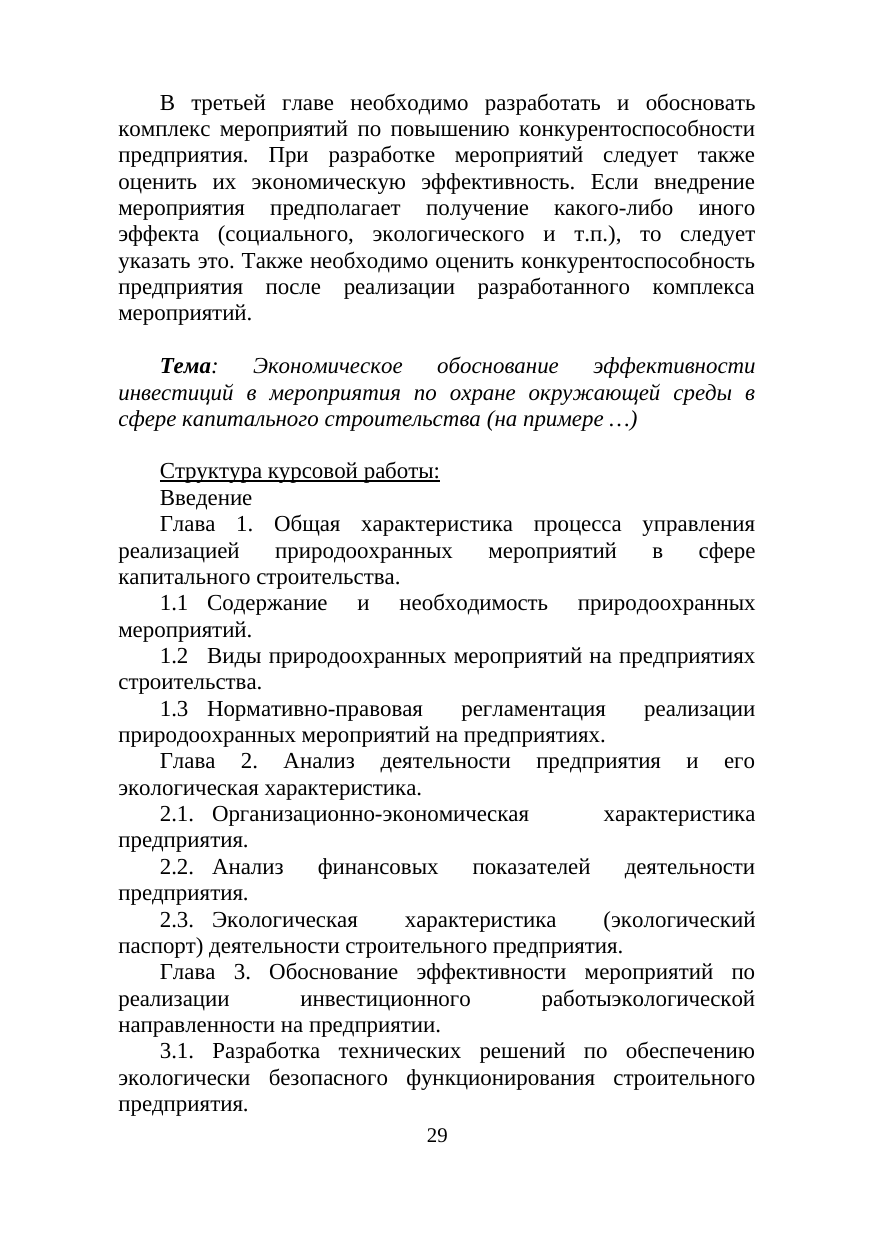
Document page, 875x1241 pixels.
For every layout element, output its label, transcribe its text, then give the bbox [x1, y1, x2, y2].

text Структура курсовой работы: [118, 458, 756, 484]
text Введение [118, 484, 756, 510]
list Виды природоохранных мероприятий на предприятиях строительства. [118, 642, 756, 695]
list Анализ финансовых показателей деятельности предприятия. [118, 853, 756, 906]
list Экологическая характеристика (экологический паспорт) деятельности строительного предприятия. [118, 906, 756, 958]
list Нормативно-правовая регламентация реализации природоохранных мероприятий на предприятиях. [118, 695, 756, 747]
text 3.1. Разработка технических решений по обеспечению экологически безопасного функционирования строительного предприятия. [118, 1037, 756, 1116]
list Содержание и необходимость природоохранных мероприятий. [118, 589, 756, 642]
text Глава 1. Общая характеристика процесса управления реализацией природоохранных мероприятий в сфере капитального строительства. [118, 510, 756, 589]
text Тема: Экономическое обоснование эффективности инвестиций в мероприятия по охране окружающей среды в сфере капитального строительства (на примере …) [118, 352, 756, 431]
text Глава 2. Анализ деятельности предприятия и его экологическая характеристика. [118, 747, 756, 800]
text В третьей главе необходимо разработать и обосновать комплекс мероприятий по повышению конкурентоспособности предприятия. При разработке мероприятий следует также оценить их экономическую эффективность. Если внедрение мероприятия предполагает получение какого-либо иного эффекта (социального, экологического и т.п.), то следует указать это. Также необходимо оценить конкурентоспособность предприятия после реализации разработанного комплекса мероприятий. [118, 89, 756, 326]
list Организационно-экономическая характеристика предприятия. [118, 800, 756, 853]
text Глава 3. Обоснование эффективности мероприятий по реализации инвестиционного работыэкологической направленности на предприятии. [118, 958, 756, 1037]
